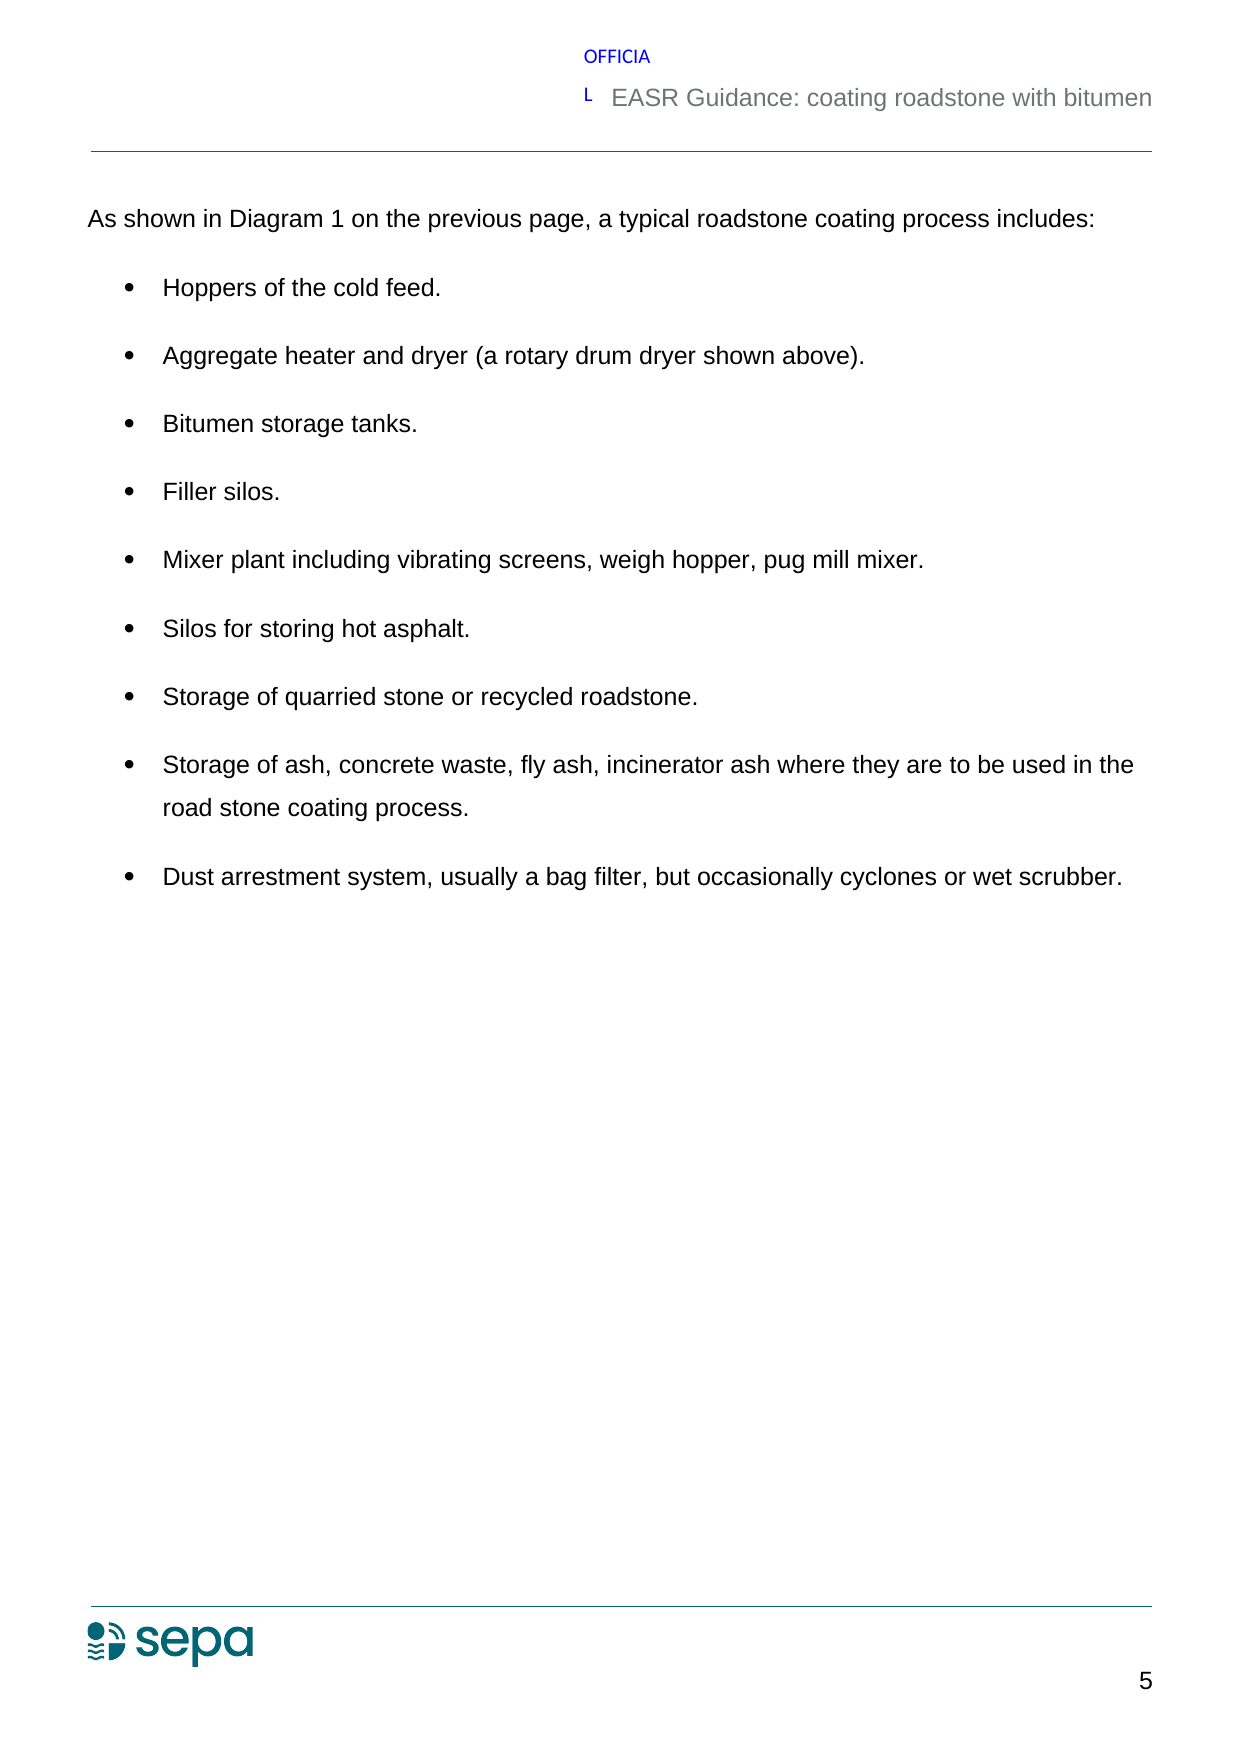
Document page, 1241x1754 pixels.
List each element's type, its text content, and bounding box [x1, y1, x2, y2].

list Hoppers of the cold feed. [125, 273, 1153, 301]
list Dust arrestment system, usually a bag filter, but occasionally cyclones or wet scrubber. [125, 862, 1153, 890]
list Storage of ash, concrete waste, fly ash, incinerator ash where they are to be used in the road stone coating process. [125, 750, 1153, 822]
list Filler silos. [125, 477, 1153, 506]
list Storage of quarried stone or recycled roadstone. [125, 682, 1153, 711]
list Bitumen storage tanks. [125, 409, 1153, 438]
list Aggregate heater and dryer (a rotary drum dryer shown above). [125, 341, 1153, 370]
picture [87, 1622, 253, 1667]
text As shown in Diagram 1 on the previous page, a typical roadstone coating process includes: [87, 204, 1153, 233]
list Mixer plant including vibrating screens, weigh hopper, pug mill mixer. [125, 546, 1153, 574]
list Silos for storing hot asphalt. [125, 614, 1153, 643]
